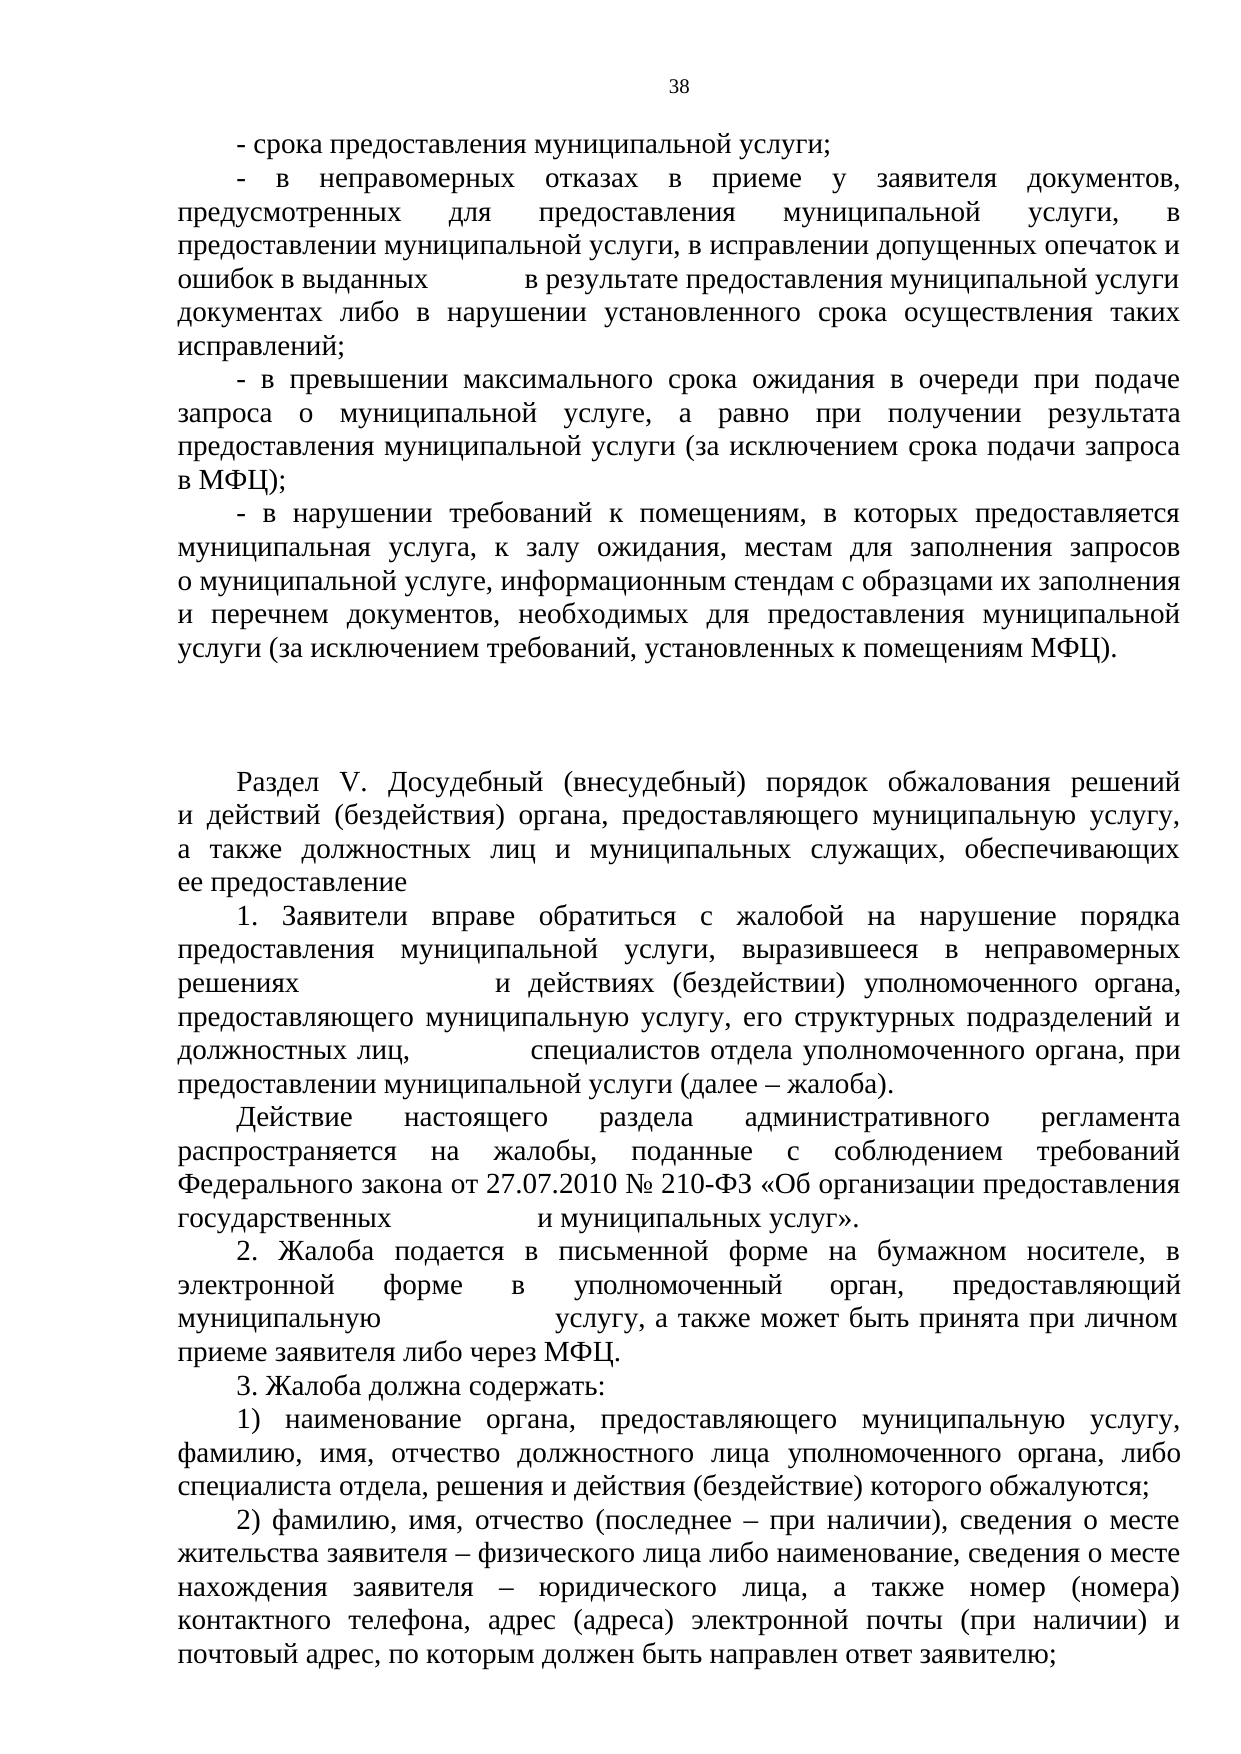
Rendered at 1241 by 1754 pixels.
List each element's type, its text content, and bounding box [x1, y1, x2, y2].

text - в превышении максимального срока ожидания в очереди при подаче запроса о муниципальной услуге, а равно при получении результата предоставления муниципальной услуги (за исключением срока подачи запроса в МФЦ); [177, 361, 1181, 496]
text 2) фамилию, имя, отчество (последнее – при наличии), сведения о месте жительства заявителя – физического лица либо наименование, сведения о месте нахождения заявителя – юридического лица, а также номер (номера) контактного телефона, адрес (адреса) электронной почты (при наличии) и почтовый адрес, по которым должен быть направлен ответ заявителю; [177, 1502, 1181, 1669]
text Действие настоящего раздела административного регламента распространяется на жалобы, поданные с соблюдением требований Федерального закона от 27.07.2010 № 210-ФЗ «Об организации предоставления государственных и муниципальных услуг». [177, 1099, 1181, 1233]
text Раздел V. Досудебный (внесудебный) порядок обжалования решений и действий (бездействия) органа, предоставляющего муниципальную услугу, а также должностных лиц и муниципальных служащих, обеспечивающих ее предоставление [177, 764, 1181, 898]
text - в неправомерных отказах в приеме у заявителя документов, предусмотренных для предоставления муниципальной услуги, в предоставлении муниципальной услуги, в исправлении допущенных опечаток и ошибок в выданных в результате предоставления муниципальной услуги документах либо в нарушении установленного срока осуществления таких исправлений; [177, 160, 1181, 361]
text 1. Заявители вправе обратиться с жалобой на нарушение порядка предоставления муниципальной услуги, выразившееся в неправомерных решениях и действиях (бездействии) уполномоченного органа, предоставляющего муниципальную услугу, его структурных подразделений и должностных лиц, специалистов отдела уполномоченного органа, при предоставлении муниципальной услуги (далее – жалоба). [177, 898, 1181, 1099]
text 1) наименование органа, предоставляющего муниципальную услугу, фамилию, имя, отчество должностного лица уполномоченного органа, либо специалиста отдела, решения и действия (бездействие) которого обжалуются; [177, 1401, 1181, 1502]
text - срока предоставления муниципальной услуги; [177, 127, 1181, 160]
text 2. Жалоба подается в письменной форме на бумажном носителе, в электронной форме в уполномоченный орган, предоставляющий муниципальную услугу, а также может быть принята при личном приеме заявителя либо через МФЦ. [177, 1233, 1181, 1368]
text - в нарушении требований к помещениям, в которых предоставляется муниципальная услуга, к залу ожидания, местам для заполнения запросов о муниципальной услуге, информационным стендам с образцами их заполнения и перечнем документов, необходимых для предоставления муниципальной услуги (за исключением требований, установленных к помещениям МФЦ). [177, 496, 1181, 663]
text 3. Жалоба должна содержать: [177, 1368, 1181, 1401]
